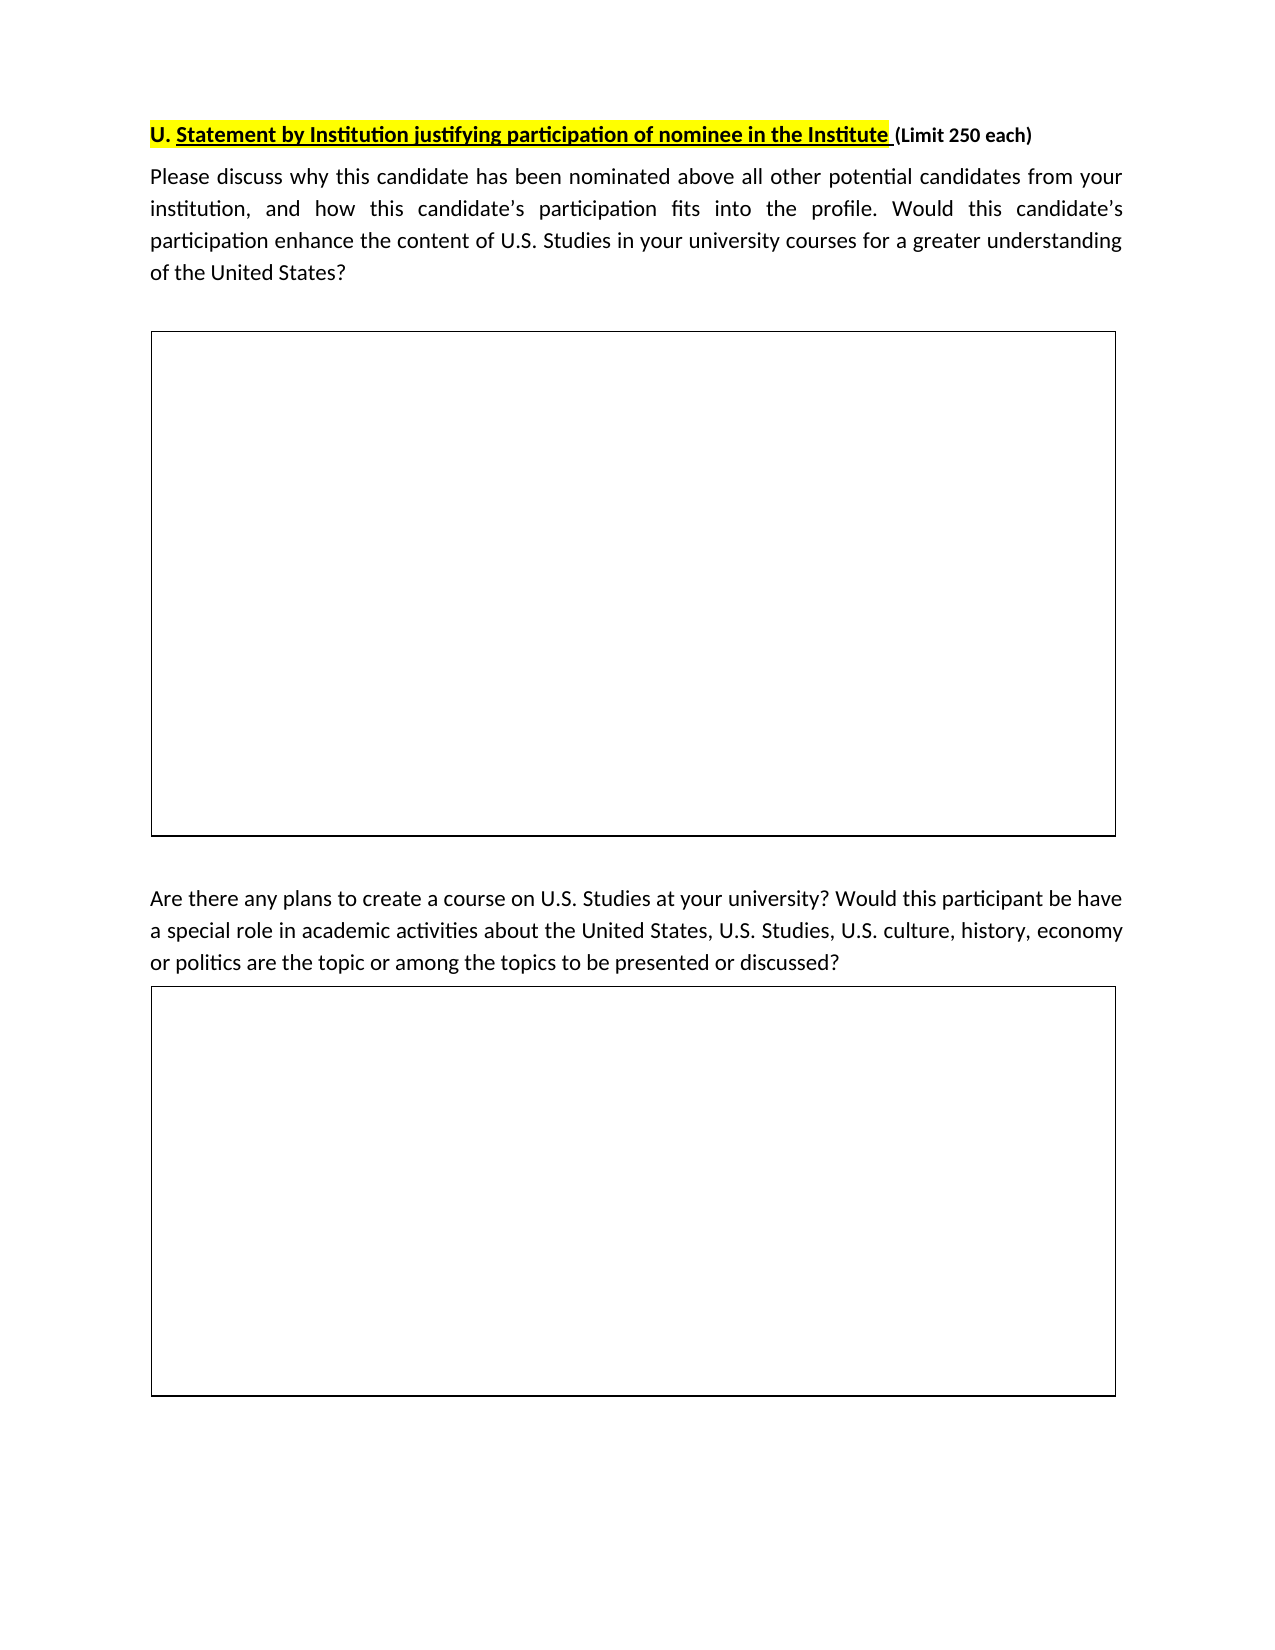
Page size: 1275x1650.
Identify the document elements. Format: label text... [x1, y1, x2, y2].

text Please discuss why this candidate has been nominated above all other potential candidates from your institution, and how this candidate’s participation fits into the profile. Would this candidate’s participation enhance the content of U.S. Studies in your university courses for a greater understanding of the United States? [150, 162, 1125, 287]
text Are there any plans to create a course on U.S. Studies at your university? Would this participant be have a special role in academic activities about the United States, U.S. Studies, U.S. culture, history, economy or politics are the topic or among the topics to be presented or discussed? [150, 884, 1125, 976]
text U. Statement by Institution justifying participation of nominee in the Institute (Limit 250 each) [889, 120, 1125, 148]
